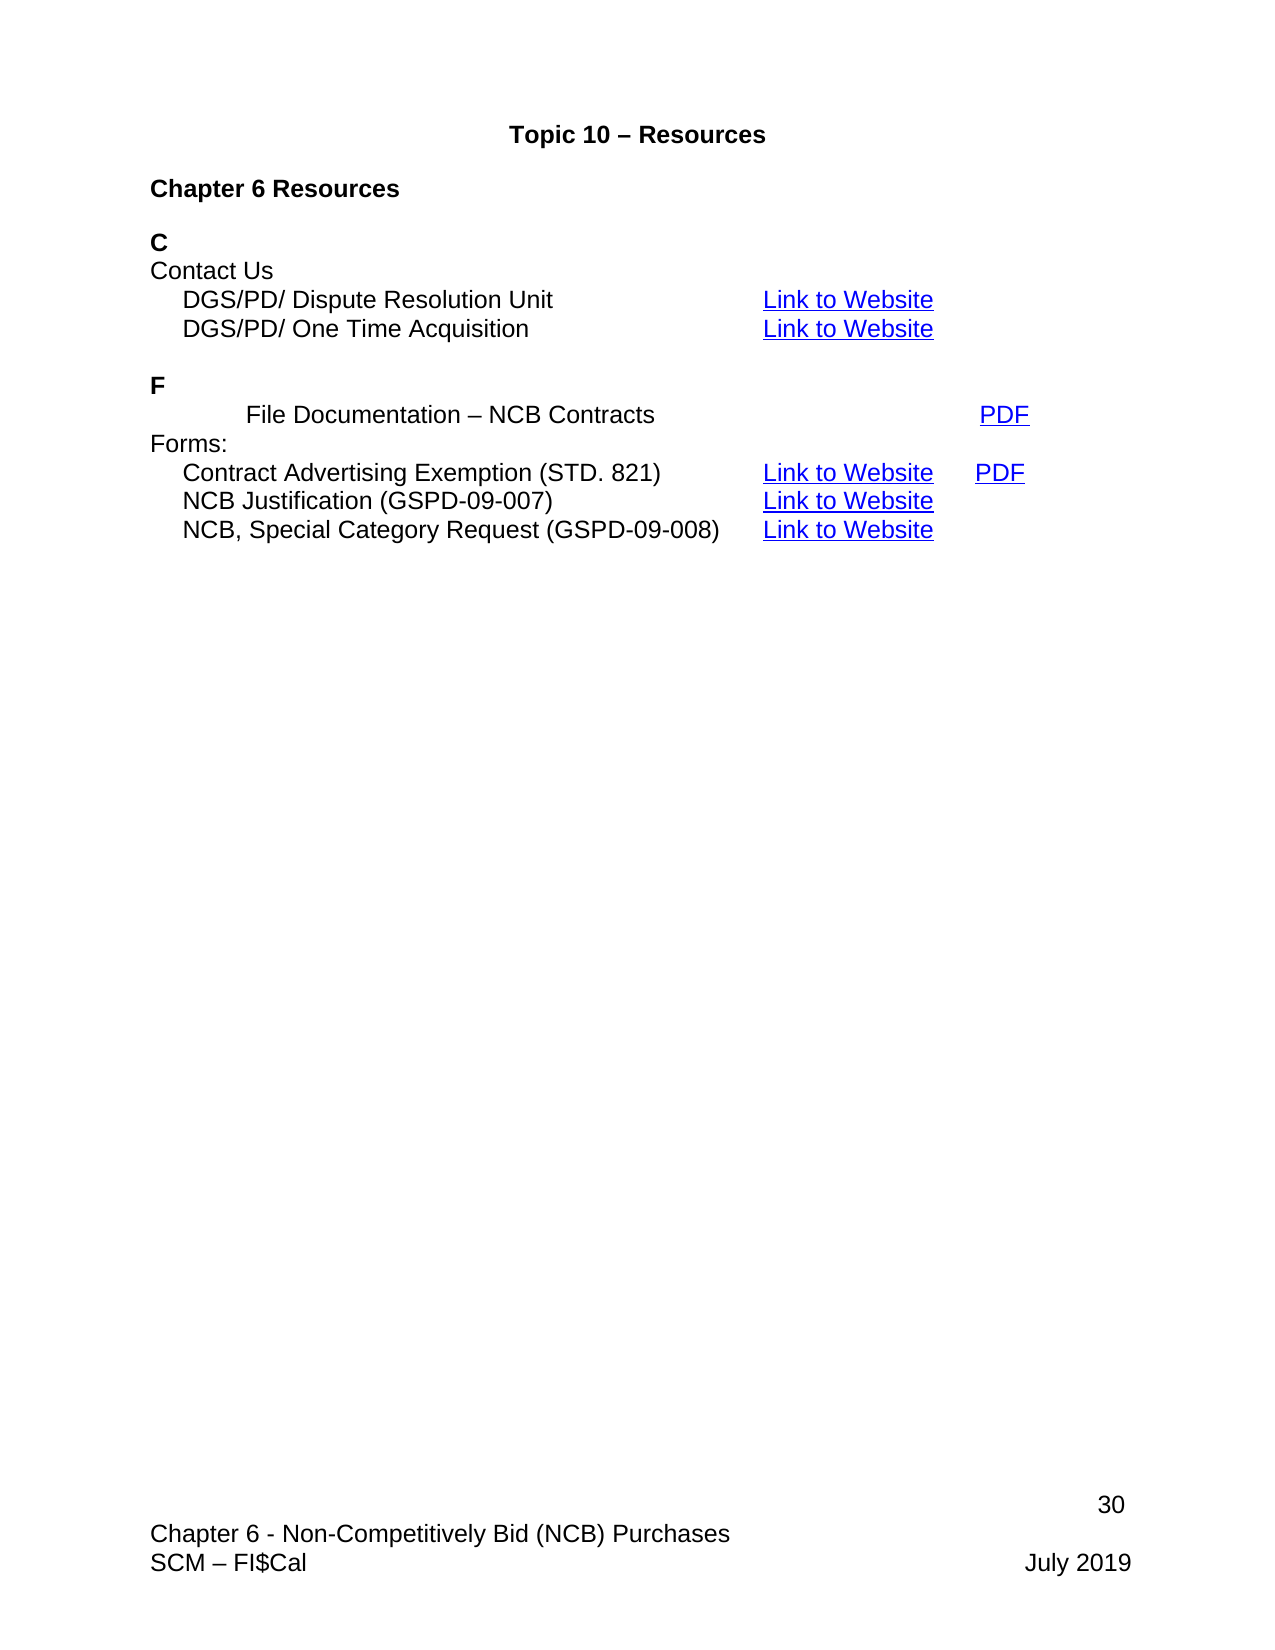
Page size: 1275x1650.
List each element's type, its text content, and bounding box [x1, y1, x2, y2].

subtitle Topic 10 – Resources [150, 120, 1125, 149]
text NCB, Special Category Request (GSPD-09-008) Link to Website [150, 515, 1125, 544]
text NCB Justification (GSPD-09-007) Link to Website [150, 486, 1125, 515]
text Contact Us [150, 256, 1125, 285]
text Forms: [150, 429, 1125, 457]
subtitle Chapter 6 Resources [150, 174, 1125, 202]
text Contract Advertising Exemption (STD. 821) Link to Website PDF [150, 457, 1125, 486]
text File Documentation – NCB Contracts PDF [150, 400, 1125, 429]
text DGS/PD/ Dispute Resolution Unit Link to Website [150, 285, 1125, 314]
text DGS/PD/ One Time Acquisition Link to Website [150, 314, 1125, 342]
text C [150, 227, 1125, 256]
text F [150, 371, 1125, 400]
